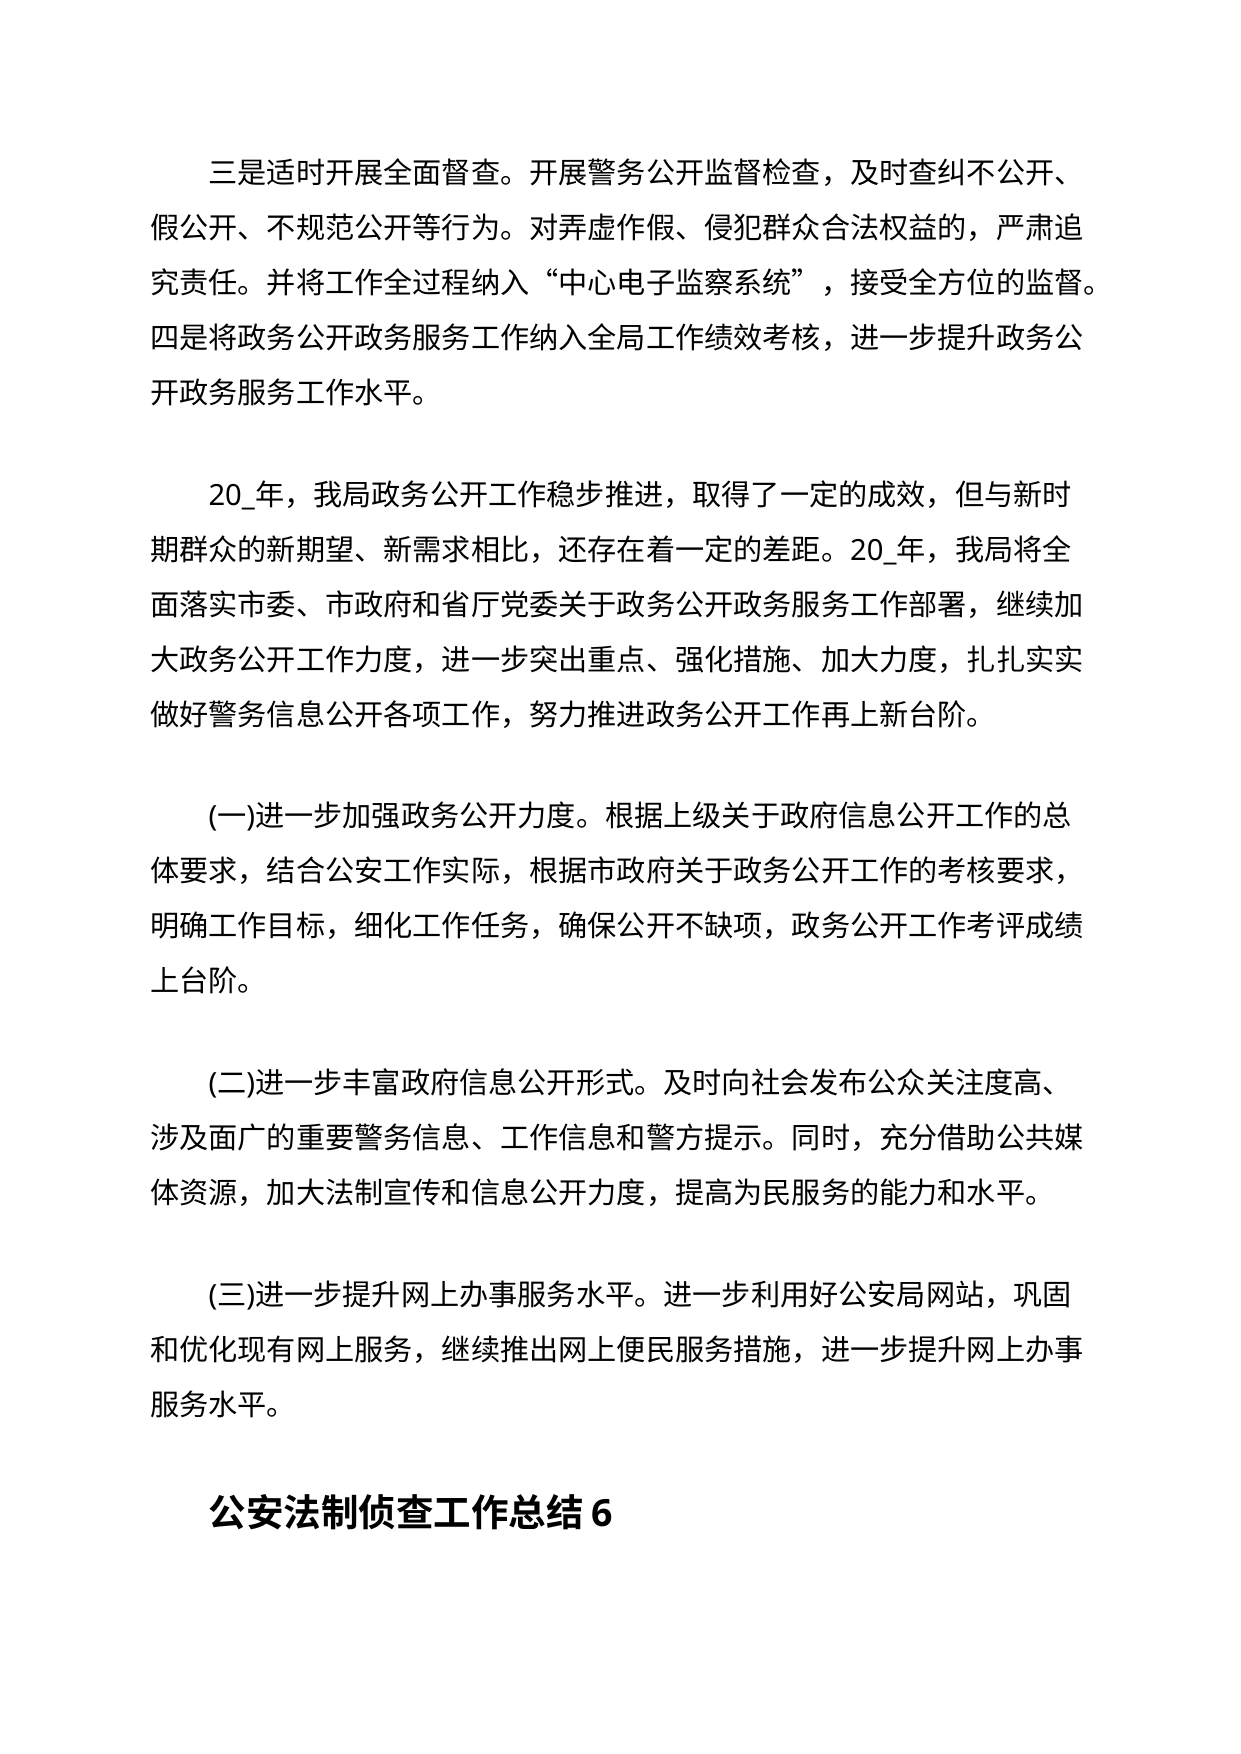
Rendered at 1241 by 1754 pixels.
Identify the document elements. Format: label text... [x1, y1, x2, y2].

text (二)进一步丰富政府信息公开形式。及时向社会发布公众关注度高、涉及面广的重要警务信息、工作信息和警方提示。同时，充分借助公共媒体资源，加大法制宣传和信息公开力度，提高为民服务的能力和水平。 [150, 1059, 1090, 1212]
text (三)进一步提升网上办事服务水平。进一步利用好公安局网站，巩固和优化现有网上服务，继续推出网上便民服务措施，进一步提升网上办事服务水平。 [150, 1271, 1090, 1423]
text 三是适时开展全面督查。开展警务公开监督检查，及时查纠不公开、假公开、不规范公开等行为。对弄虚作假、侵犯群众合法权益的，严肃追究责任。并将工作全过程纳入“中心电子监察系统”，接受全方位的监督。四是将政务公开政务服务工作纳入全局工作绩效考核，进一步提升政务公开政务服务工作水平。 [150, 150, 1090, 412]
text 20_年，我局政务公开工作稳步推进，取得了一定的成效，但与新时期群众的新期望、新需求相比，还存在着一定的差距。20_年，我局将全面落实市委、市政府和省厅党委关于政务公开政务服务工作部署，继续加大政务公开工作力度，进一步突出重点、强化措施、加大力度，扎扎实实做好警务信息公开各项工作，努力推进政务公开工作再上新台阶。 [150, 471, 1090, 733]
text (一)进一步加强政务公开力度。根据上级关于政府信息公开工作的总体要求，结合公安工作实际，根据市政府关于政务公开工作的考核要求，明确工作目标，细化工作任务，确保公开不缺项，政务公开工作考评成绩上台阶。 [150, 793, 1090, 1000]
text 公安法制侦查工作总结6 [150, 1483, 1090, 1537]
